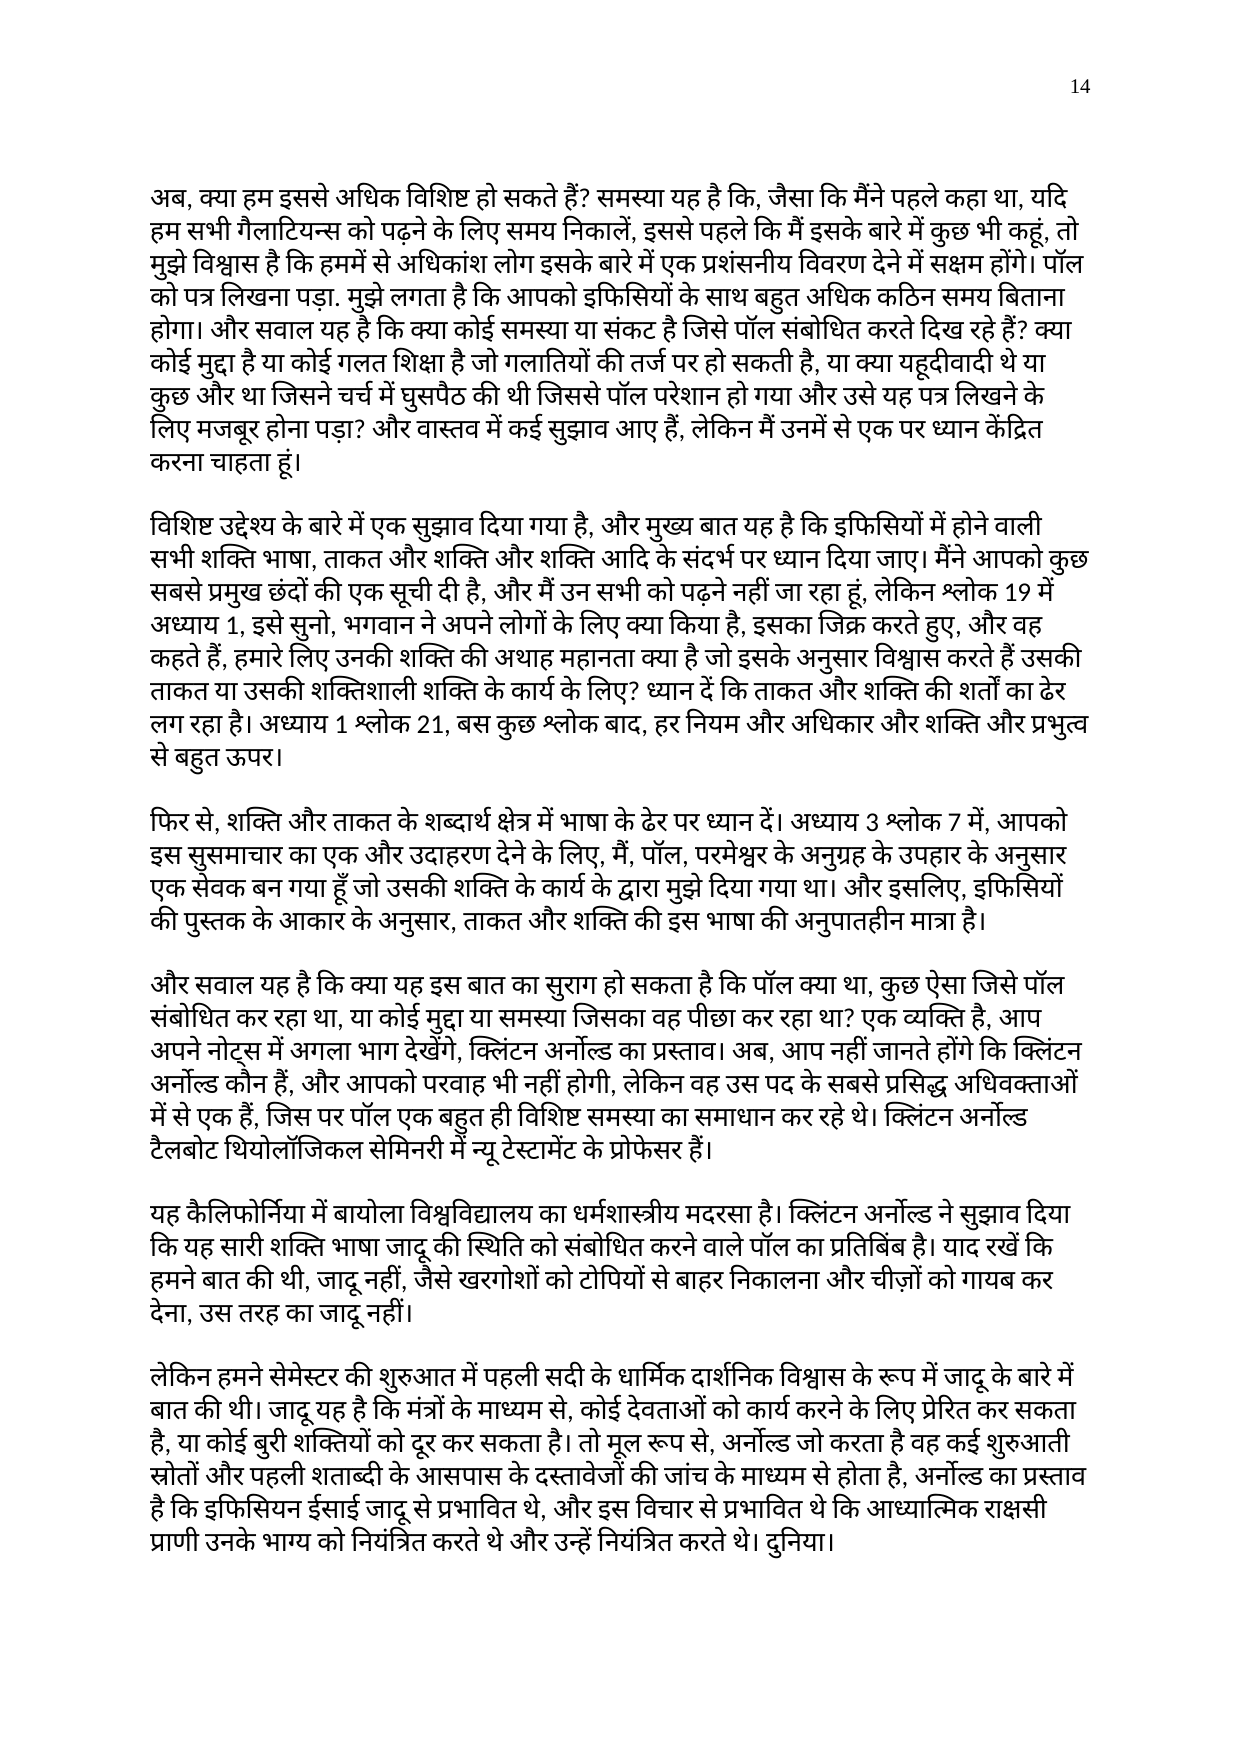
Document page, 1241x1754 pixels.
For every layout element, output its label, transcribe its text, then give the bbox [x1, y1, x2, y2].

text यह कैलिफोर्निया में बायोला विश्वविद्यालय का धर्मशास्त्रीय मदरसा है। क्लिंटन अर्नोल्ड ने सुझाव दिया कि यह सारी शक्ति भाषा जादू की स्थिति को संबोधित करने वाले पॉल का प्रतिबिंब है। याद रखें कि हमने बात की थी, जादू नहीं, जैसे खरगोशों को टोपियों से बाहर निकालना और चीज़ों को गायब कर देना, उस तरह का जादू नहीं। [150, 1197, 1090, 1329]
text अब, क्या हम इससे अधिक विशिष्ट हो सकते हैं? समस्या यह है कि, जैसा कि मैंने पहले कहा था, यदि हम सभी गैलाटियन्स को पढ़ने के लिए समय निकालें, इससे पहले कि मैं इसके बारे में कुछ भी कहूं, तो मुझे विश्वास है कि हममें से अधिकांश लोग इसके बारे में एक प्रशंसनीय विवरण देने में सक्षम होंगे। पॉल को पत्र लिखना पड़ा. मुझे लगता है कि आपको इफिसियों के साथ बहुत अधिक कठिन समय बिताना होगा। और सवाल यह है कि क्या कोई समस्या या संकट है जिसे पॉल संबोधित करते दिख रहे हैं? क्या कोई मुद्दा है या कोई गलत शिक्षा है जो गलातियों की तर्ज पर हो सकती है, या क्या यहूदीवादी थे या कुछ और था जिसने चर्च में घुसपैठ की थी जिससे पॉल परेशान हो गया और उसे यह पत्र लिखने के लिए मजबूर होना पड़ा? और वास्तव में कई सुझाव आए हैं, लेकिन मैं उनमें से एक पर ध्यान केंद्रित करना चाहता हूं। [150, 181, 1090, 478]
text लेकिन हमने सेमेस्टर की शुरुआत में पहली सदी के धार्मिक दार्शनिक विश्वास के रूप में जादू के बारे में बात की थी। जादू यह है कि मंत्रों के माध्यम से, कोई देवताओं को कार्य करने के लिए प्रेरित कर सकता है, या कोई बुरी शक्तियों को दूर कर सकता है। तो मूल रूप से, अर्नोल्ड जो करता है वह कई शुरुआती स्रोतों और पहली शताब्दी के आसपास के दस्तावेजों की जांच के माध्यम से होता है, अर्नोल्ड का प्रस्ताव है कि इफिसियन ईसाई जादू से प्रभावित थे, और इस विचार से प्रभावित थे कि आध्यात्मिक राक्षसी प्राणी उनके भाग्य को नियंत्रित करते थे और उन्हें नियंत्रित करते थे। दुनिया। [150, 1361, 1090, 1559]
text विशिष्ट उद्देश्य के बारे में एक सुझाव दिया गया है, और मुख्य बात यह है कि इफिसियों में होने वाली सभी शक्ति भाषा, ताकत और शक्ति और शक्ति आदि के संदर्भ पर ध्यान दिया जाए। मैंने आपको कुछ सबसे प्रमुख छंदों की एक सूची दी है, और मैं उन सभी को पढ़ने नहीं जा रहा हूं, लेकिन श्लोक 19 में अध्याय 1, इसे सुनो, भगवान ने अपने लोगों के लिए क्या किया है, इसका जिक्र करते हुए, और वह कहते हैं, हमारे लिए उनकी शक्ति की अथाह महानता क्या है जो इसके अनुसार विश्वास करते हैं उसकी ताकत या उसकी शक्तिशाली शक्ति के कार्य के लिए? ध्यान दें कि ताकत और शक्ति की शर्तों का ढेर लग रहा है। अध्याय 1 श्लोक 21, बस कुछ श्लोक बाद, हर नियम और अधिकार और शक्ति और प्रभुत्व से बहुत ऊपर। [150, 509, 1090, 774]
text फिर से, शक्ति और ताकत के शब्दार्थ क्षेत्र में भाषा के ढेर पर ध्यान दें। अध्याय 3 श्लोक 7 में, आपको इस सुसमाचार का एक और उदाहरण देने के लिए, मैं, पॉल, परमेश्वर के अनुग्रह के उपहार के अनुसार एक सेवक बन गया हूँ जो उसकी शक्ति के कार्य के द्वारा मुझे दिया गया था। और इसलिए, इफिसियों की पुस्तक के आकार के अनुसार, ताकत और शक्ति की इस भाषा की अनुपातहीन मात्रा है। [150, 805, 1090, 937]
text और सवाल यह है कि क्या यह इस बात का सुराग हो सकता है कि पॉल क्या था, कुछ ऐसा जिसे पॉल संबोधित कर रहा था, या कोई मुद्दा या समस्या जिसका वह पीछा कर रहा था? एक व्यक्ति है, आप अपने नोट्स में अगला भाग देखेंगे, क्लिंटन अर्नोल्ड का प्रस्ताव। अब, आप नहीं जानते होंगे कि क्लिंटन अर्नोल्ड कौन हैं, और आपको परवाह भी नहीं होगी, लेकिन वह उस पद के सबसे प्रसिद्ध अधिवक्ताओं में से एक हैं, जिस पर पॉल एक बहुत ही विशिष्ट समस्या का समाधान कर रहे थे। क्लिंटन अर्नोल्ड टैलबोट थियोलॉजिकल सेमिनरी में न्यू टेस्टामेंट के प्रोफेसर हैं। [150, 968, 1090, 1166]
